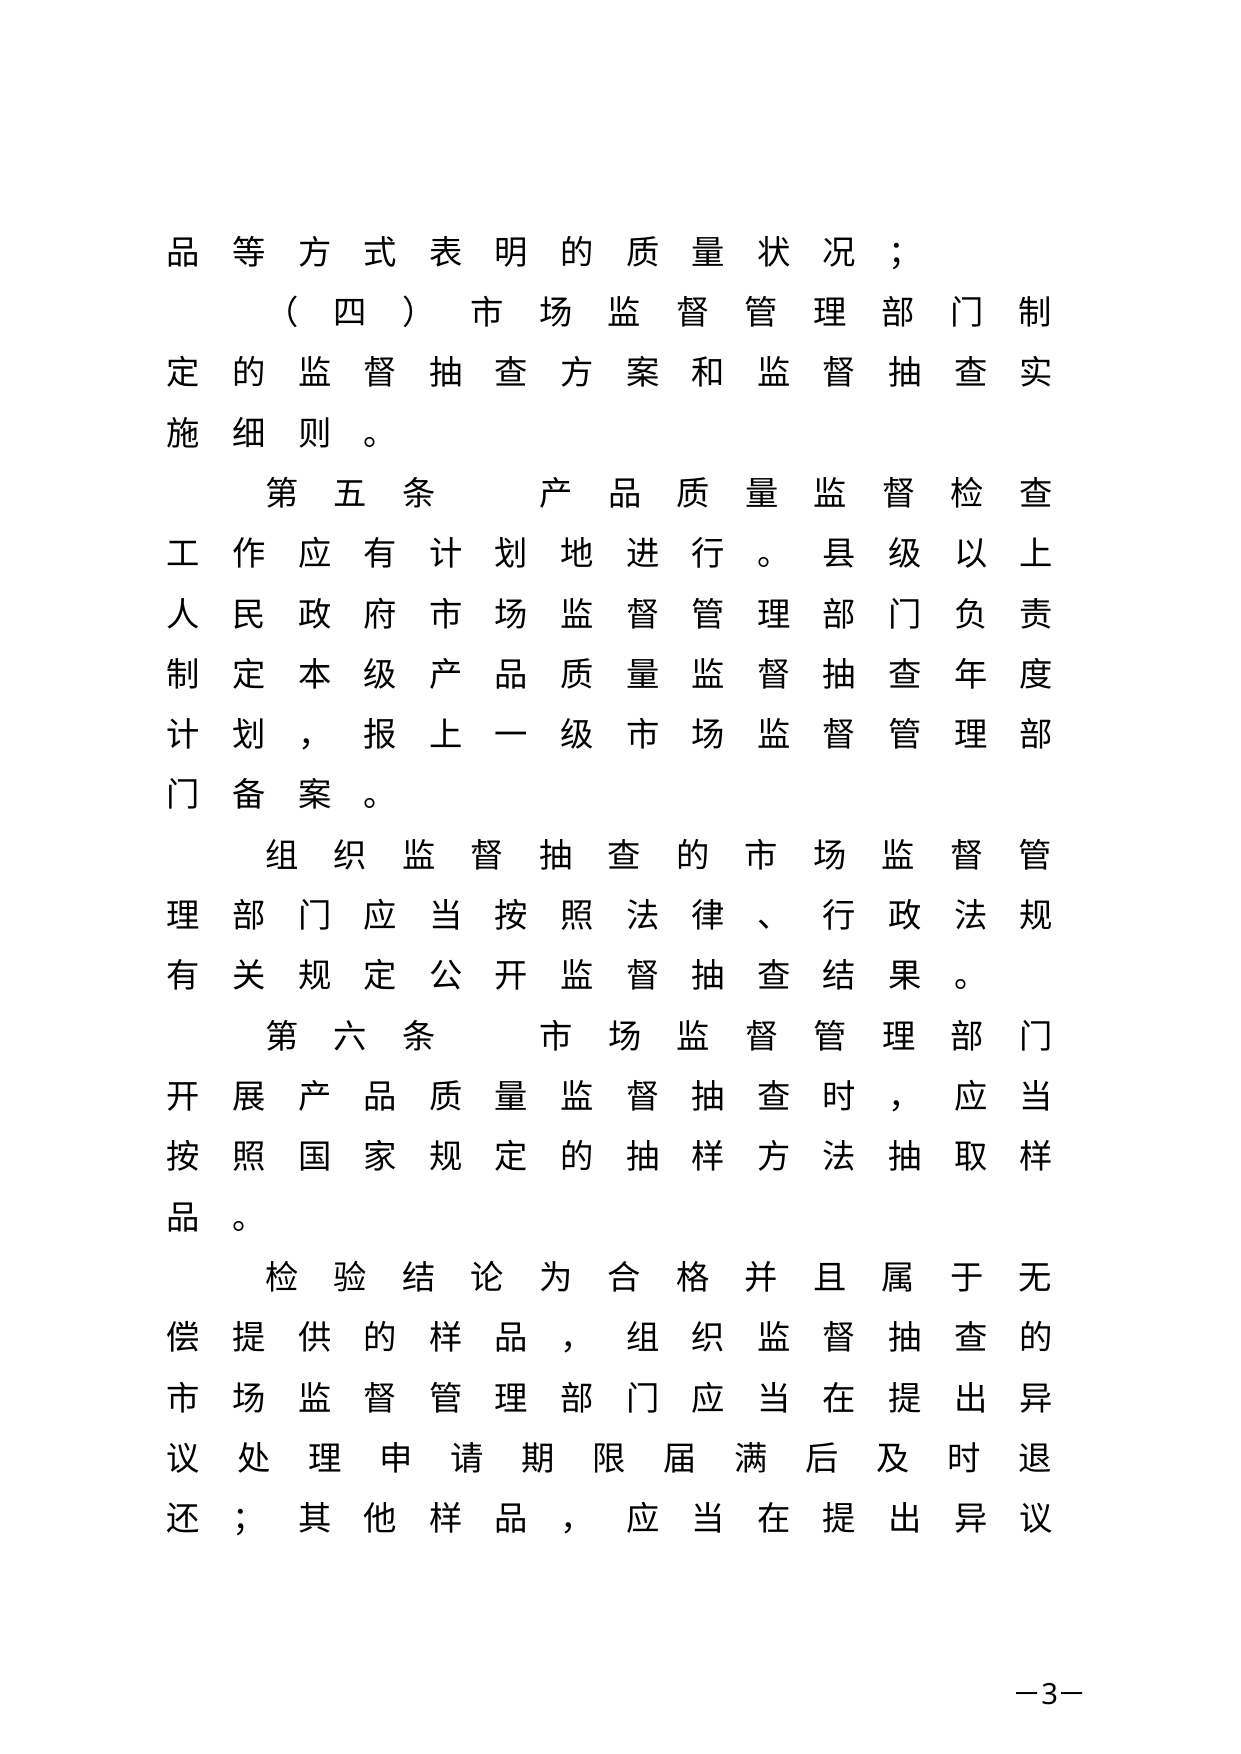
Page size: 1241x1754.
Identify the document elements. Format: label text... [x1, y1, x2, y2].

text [167, 219, 1085, 280]
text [167, 1245, 1085, 1546]
text （四）市场监督管理部门制定的监督抽查方案和监督抽查实施细则。 [167, 280, 1085, 461]
text 第六条 市场监督管理部门开展产品质量监督抽查时，应当按照国家规定的抽样方法抽取样品。 [167, 1003, 1085, 1245]
text 组织监督抽查的市场监督管理部门应当按照法律、行政法规有关规定公开监督抽查结果。 [167, 822, 1085, 1003]
text 第五条 产品质量监督检查工作应有计划地进行。县级以上人民政府市场监督管理部门负责制定本级产品质量监督抽查年度计划，报上一级市场监督管理部门备案。 [167, 461, 1085, 822]
